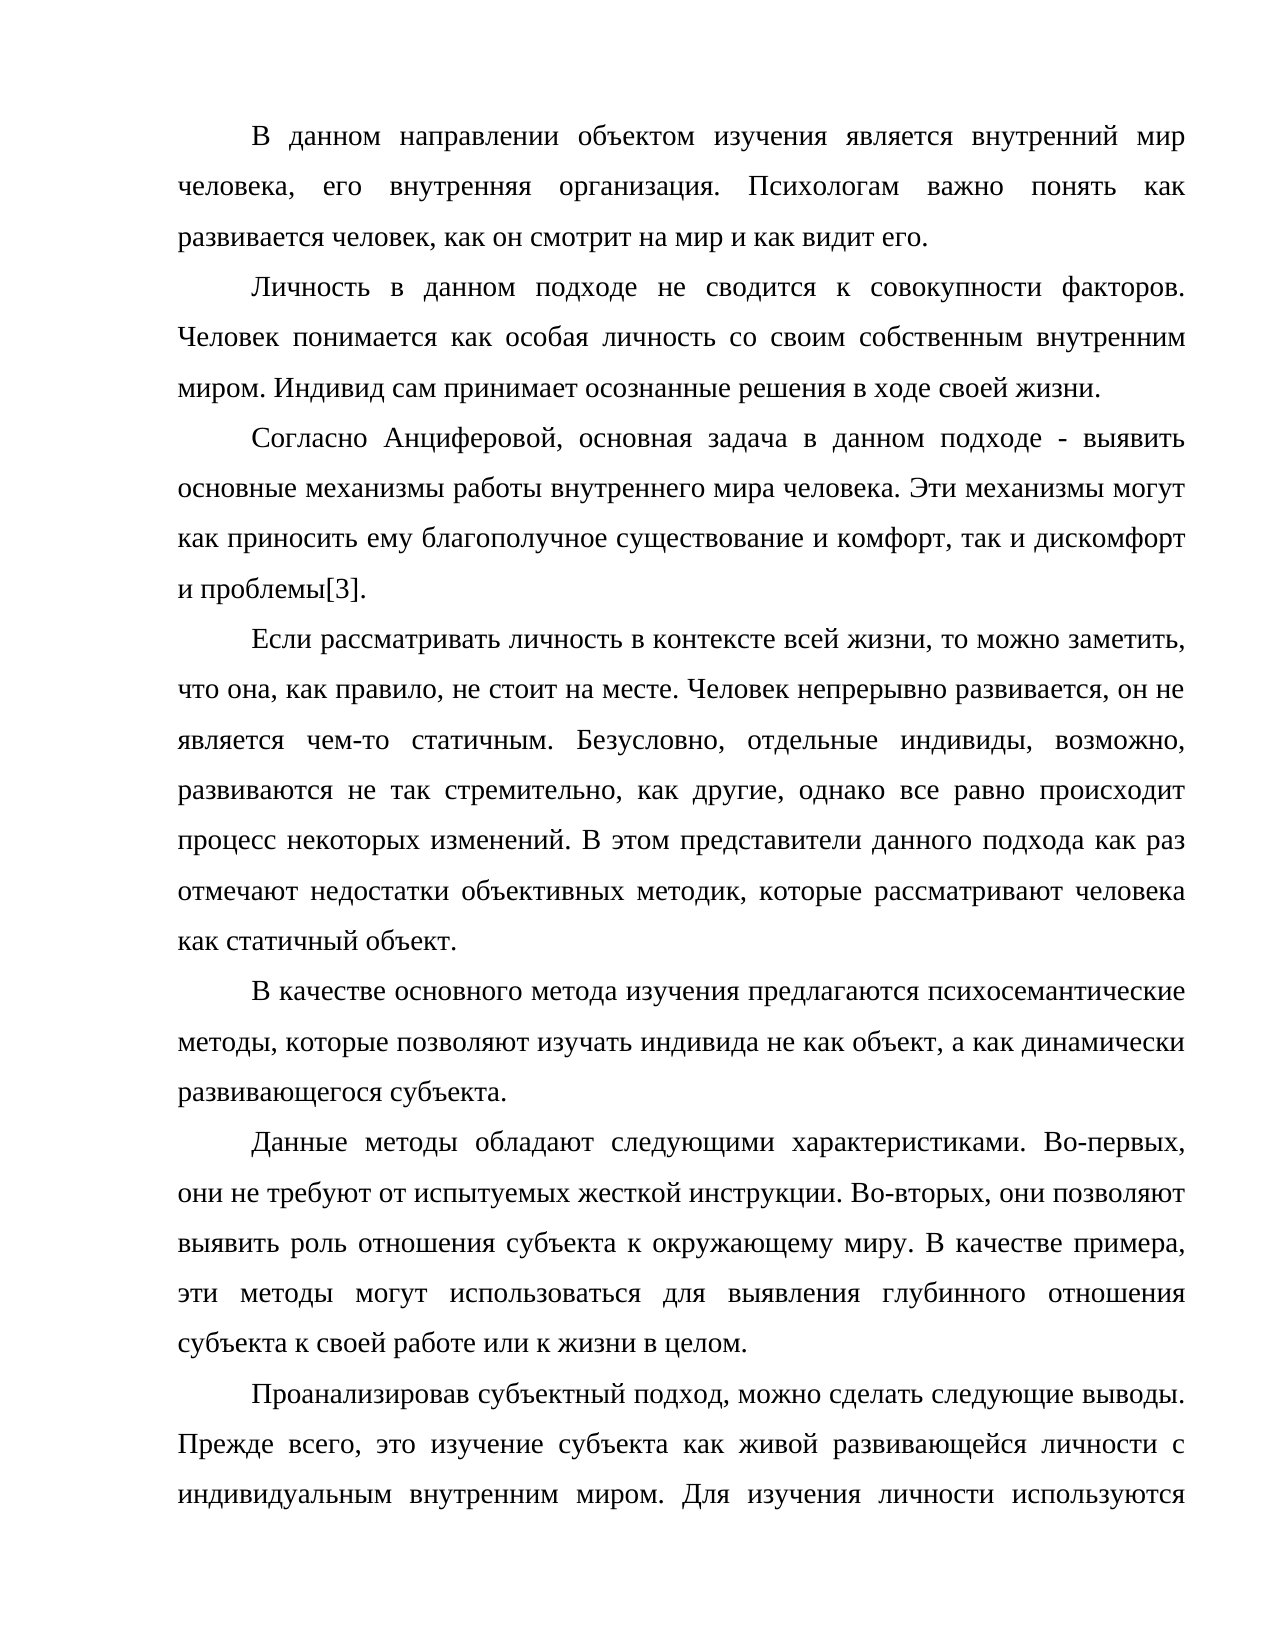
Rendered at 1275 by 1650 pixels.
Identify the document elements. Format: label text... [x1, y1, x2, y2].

text Если рассматривать личность в контексте всей жизни, то можно заметить, что она, как правило, не стоит на месте. Человек непрерывно развивается, он не является чем-то статичным. Безусловно, отдельные индивиды, возможно, развиваются не так стремительно, как другие, однако все равно происходит процесс некоторых изменений. В этом представители данного подхода как раз отмечают недостатки объективных методик, которые рассматривают человека как статичный объект. [177, 621, 1186, 957]
text В данном направлении объектом изучения является внутренний мир человека, его внутренняя организация. Психологам важно понять как развивается человек, как он смотрит на мир и как видит его. [177, 118, 1186, 252]
text Данные методы обладают следующими характеристиками. Во-первых, они не требуют от испытуемых жесткой инструкции. Во-вторых, они позволяют выявить роль отношения субъекта к окружающему миру. В качестве примера, эти методы могут использоваться для выявления глубинного отношения субъекта к своей работе или к жизни в целом. [177, 1124, 1186, 1359]
text Согласно Анциферовой, основная задача в данном подходе - выявить основные механизмы работы внутреннего мира человека. Эти механизмы могут как приносить ему благополучное существование и комфорт, так и дискомфорт и проблемы[3]. [177, 420, 1186, 604]
text В качестве основного метода изучения предлагаются психосемантические методы, которые позволяют изучать индивида не как объект, а как динамически развивающегося субъекта. [177, 973, 1186, 1108]
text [177, 1376, 1186, 1510]
text Личность в данном подходе не сводится к совокупности факторов. Человек понимается как особая личность со своим собственным внутренним миром. Индивид сам принимает осознанные решения в ходе своей жизни. [177, 269, 1186, 403]
